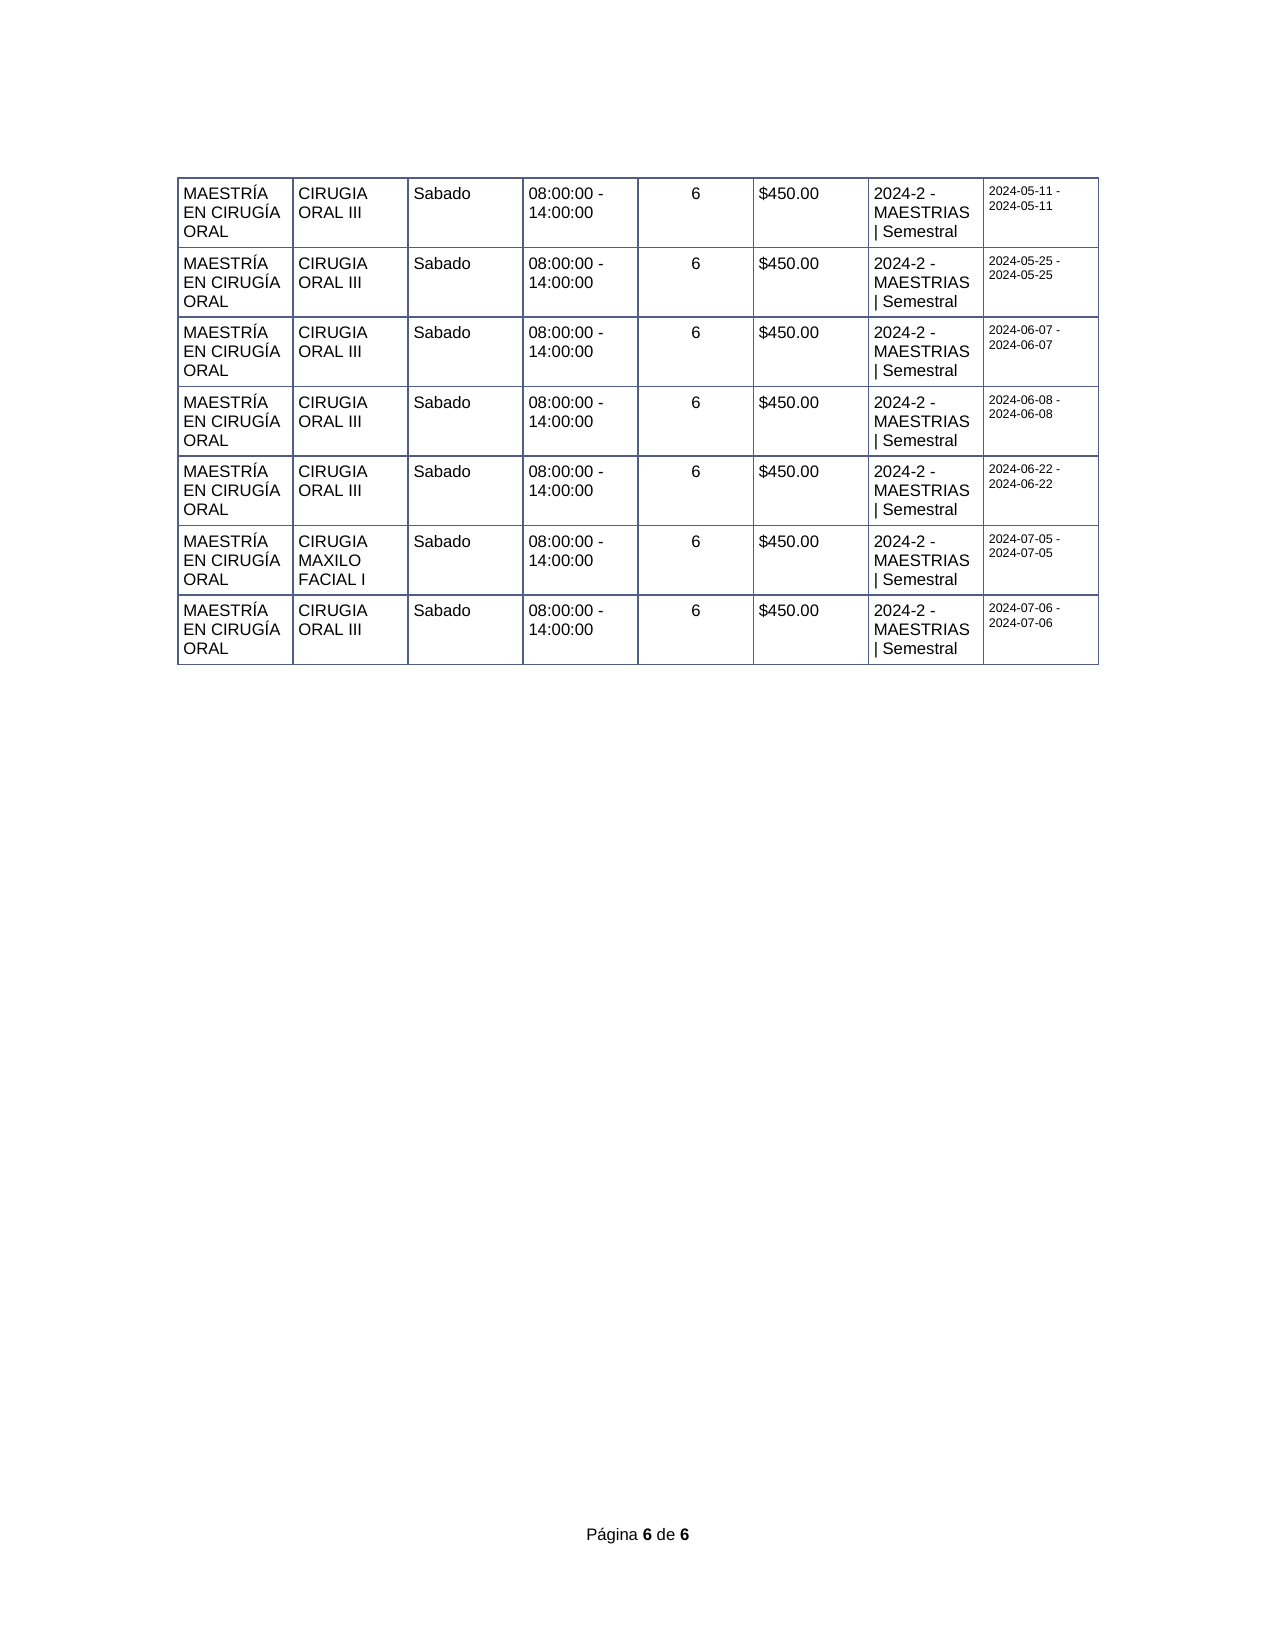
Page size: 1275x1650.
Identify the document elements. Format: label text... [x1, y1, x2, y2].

table_cell $450.00 [754, 387, 868, 455]
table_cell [179, 179, 292, 247]
table_cell 6 [639, 248, 753, 316]
table_cell 08:00:00 - 14:00:00 [524, 457, 637, 524]
table_cell 2024-06-07 - 2024-06-07 [984, 318, 1098, 386]
table_cell 6 [639, 318, 753, 386]
table_cell 6 [639, 596, 753, 663]
table_cell $450.00 [754, 318, 868, 386]
table_cell MAESTRÍA EN CIRUGÍA ORAL [179, 387, 292, 455]
table_cell 2024-2 - MAESTRIAS | Semestral [869, 248, 983, 316]
table_cell 2024-05-25 - 2024-05-25 [984, 248, 1098, 316]
table_cell 2024-2 - MAESTRIAS | Semestral [869, 596, 983, 663]
table_cell 2024-05-11 - 2024-05-11 [984, 179, 1098, 247]
table_cell CIRUGIA ORAL III [294, 318, 407, 386]
table_cell CIRUGIA ORAL III [294, 387, 407, 455]
table_cell Sabado [409, 387, 522, 455]
table_cell 2024-2 - MAESTRIAS | Semestral [869, 526, 983, 594]
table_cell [869, 179, 983, 247]
table_cell 08:00:00 - 14:00:00 [524, 318, 637, 386]
table_cell 2024-06-08 - 2024-06-08 [984, 387, 1098, 455]
table_cell CIRUGIA ORAL III [294, 179, 407, 247]
table_cell 08:00:00 - 14:00:00 [524, 596, 637, 663]
table_cell Sabado [409, 248, 522, 316]
table_cell Sabado [409, 179, 522, 247]
table_cell $450.00 [754, 596, 868, 663]
table_cell MAESTRÍA EN CIRUGÍA ORAL [179, 526, 292, 594]
table_cell 6 [639, 526, 753, 594]
table_cell MAESTRÍA EN CIRUGÍA ORAL [179, 318, 292, 386]
table_cell $450.00 [754, 526, 868, 594]
table_cell 2024-2 - MAESTRIAS | Semestral [869, 387, 983, 455]
table_cell MAESTRÍA EN CIRUGÍA ORAL [179, 248, 292, 316]
table_cell Sabado [409, 318, 522, 386]
table_cell 6 [639, 179, 753, 247]
table_cell 2024-06-22 - 2024-06-22 [984, 457, 1098, 524]
table_cell 6 [639, 387, 753, 455]
table_cell CIRUGIA ORAL III [294, 457, 407, 524]
table_cell CIRUGIA MAXILO FACIAL I [294, 526, 407, 594]
table_cell $450.00 [754, 248, 868, 316]
table_cell Sabado [409, 596, 522, 663]
table_cell CIRUGIA ORAL III [294, 248, 407, 316]
table_cell 08:00:00 - 14:00:00 [524, 179, 637, 247]
table_cell 6 [639, 457, 753, 524]
table_cell Sabado [409, 457, 522, 524]
table_cell MAESTRÍA EN CIRUGÍA ORAL [179, 457, 292, 524]
table_cell 2024-2 - MAESTRIAS | Semestral [869, 318, 983, 386]
table_cell $450.00 [754, 457, 868, 524]
table_cell 2024-07-05 - 2024-07-05 [984, 526, 1098, 594]
table_cell CIRUGIA ORAL III [294, 596, 407, 663]
table_cell 2024-07-06 - 2024-07-06 [984, 596, 1098, 663]
table_cell 08:00:00 - 14:00:00 [524, 387, 637, 455]
table_cell 08:00:00 - 14:00:00 [524, 526, 637, 594]
table_cell MAESTRÍA EN CIRUGÍA ORAL [179, 596, 292, 663]
table_cell 08:00:00 - 14:00:00 [524, 248, 637, 316]
table_cell $450.00 [754, 179, 868, 247]
table_cell 2024-2 - MAESTRIAS | Semestral [869, 457, 983, 524]
table_cell Sabado [409, 526, 522, 594]
